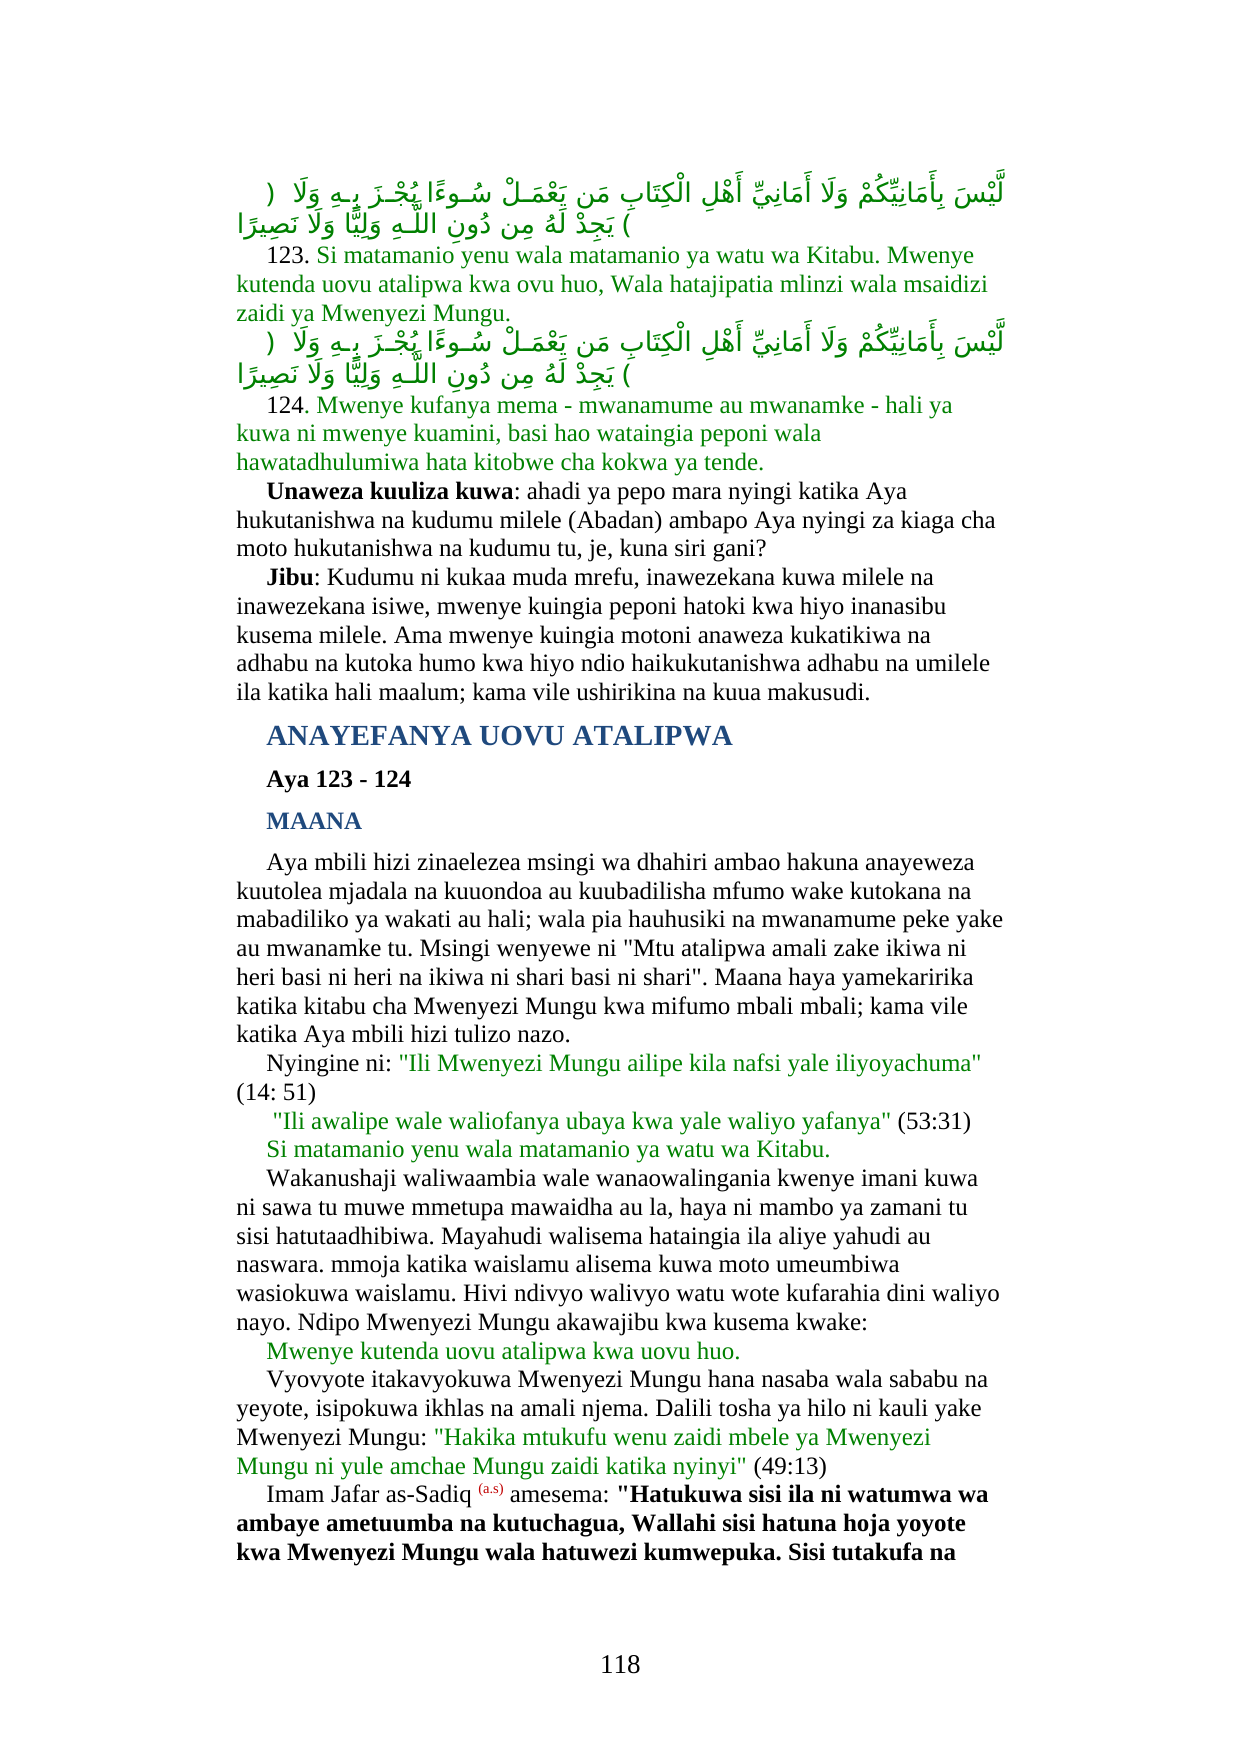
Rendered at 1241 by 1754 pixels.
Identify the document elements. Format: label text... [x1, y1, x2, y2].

text Vyovyote itakavyokuwa Mwenyezi Mungu hana nasaba wala sababu na yeyote, isipokuwa ikhlas na amali njema. Dalili tosha ya hilo ni kauli yake Mwenyezi Mungu: "Hakika mtukufu wenu zaidi mbele ya Mwenyezi Mungu ni yule amchae Mungu zaidi katika nyinyi" (49:13) [236, 1364, 1004, 1479]
text 124. Mwenye kufanya mema - mwanamume au mwanamke - hali ya kuwa ni mwenye kuamini, basi hao wataingia peponi wala hawatadhulumiwa hata kitobwe cha kokwa ya tende. [236, 390, 1004, 476]
text Mwenye kutenda uovu atalipwa kwa uovu huo. [236, 1336, 1004, 1364]
subtitle ANAYEFANYA UOVU ATALIPWA [236, 718, 1004, 752]
text ﴿ لَّيْسَ بِأَمَانِيِّكُمْ وَلَا أَمَانِيِّ أَهْلِ الْكِتَابِ مَن يَعْمَلْ سُوءًا يُجْزَ بِهِ وَلَا يَجِدْ لَهُ مِن دُونِ اللَّـهِ وَلِيًّا وَلَا نَصِيرًا ﴾ [236, 177, 1004, 240]
text "Ili awalipe wale waliofanya ubaya kwa yale waliyo yafanya" (53:31) [236, 1106, 1004, 1134]
text Si matamanio yenu wala matamanio ya watu wa Kitabu. [236, 1134, 1004, 1163]
text Nyingine ni: "Ili Mwenyezi Mungu ailipe kila nafsi yale iliyoyachuma" (14: 51) [236, 1048, 1004, 1106]
text 123. Si matamanio yenu wala matamanio ya watu wa Kitabu. Mwenye kutenda uovu atalipwa kwa ovu huo, Wala hatajipatia mlinzi wala msaidizi zaidi ya Mwenyezi Mungu. [236, 240, 1004, 327]
subtitle MAANA [236, 806, 1004, 834]
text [236, 1479, 1004, 1566]
text Aya mbili hizi zinaelezea msingi wa dhahiri ambao hakuna anayeweza kuutolea mjadala na kuuondoa au kuubadilisha mfumo wake kutokana na mabadiliko ya wakati au hali; wala pia hauhusiki na mwanamume peke yake au mwanamke tu. Msingi wenyewe ni "Mtu atalipwa amali zake ikiwa ni heri basi ni heri na ikiwa ni shari basi ni shari". Maana haya yamekaririka katika kitabu cha Mwenyezi Mungu kwa mifumo mbali mbali; kama vile katika Aya mbili hizi tulizo nazo. [236, 847, 1004, 1048]
text Wakanushaji waliwaambia wale wanaowalingania kwenye imani kuwa ni sawa tu muwe mmetupa mawaidha au la, haya ni mambo ya zamani tu sisi hatutaadhibiwa. Mayahudi walisema hataingia ila aliye yahudi au naswara. mmoja katika waislamu alisema kuwa moto umeumbiwa wasiokuwa waislamu. Hivi ndivyo walivyo watu wote kufarahia dini waliyo nayo. Ndipo Mwenyezi Mungu akawajibu kwa kusema kwake: [236, 1163, 1004, 1336]
text Jibu: Kudumu ni kukaa muda mrefu, inawezekana kuwa milele na inawezekana isiwe, mwenye kuingia peponi hatoki kwa hiyo inanasibu kusema milele. Ama mwenye kuingia motoni anaweza kukatikiwa na adhabu na kutoka humo kwa hiyo ndio haikukutanishwa adhabu na umilele ila katika hali maalum; kama vile ushirikina na kuua makusudi. [236, 562, 1004, 706]
text ﴿ لَّيْسَ بِأَمَانِيِّكُمْ وَلَا أَمَانِيِّ أَهْلِ الْكِتَابِ مَن يَعْمَلْ سُوءًا يُجْزَ بِهِ وَلَا يَجِدْ لَهُ مِن دُونِ اللَّـهِ وَلِيًّا وَلَا نَصِيرًا ﴾ [236, 327, 1004, 390]
text Aya 123 - 124 [236, 764, 1004, 793]
